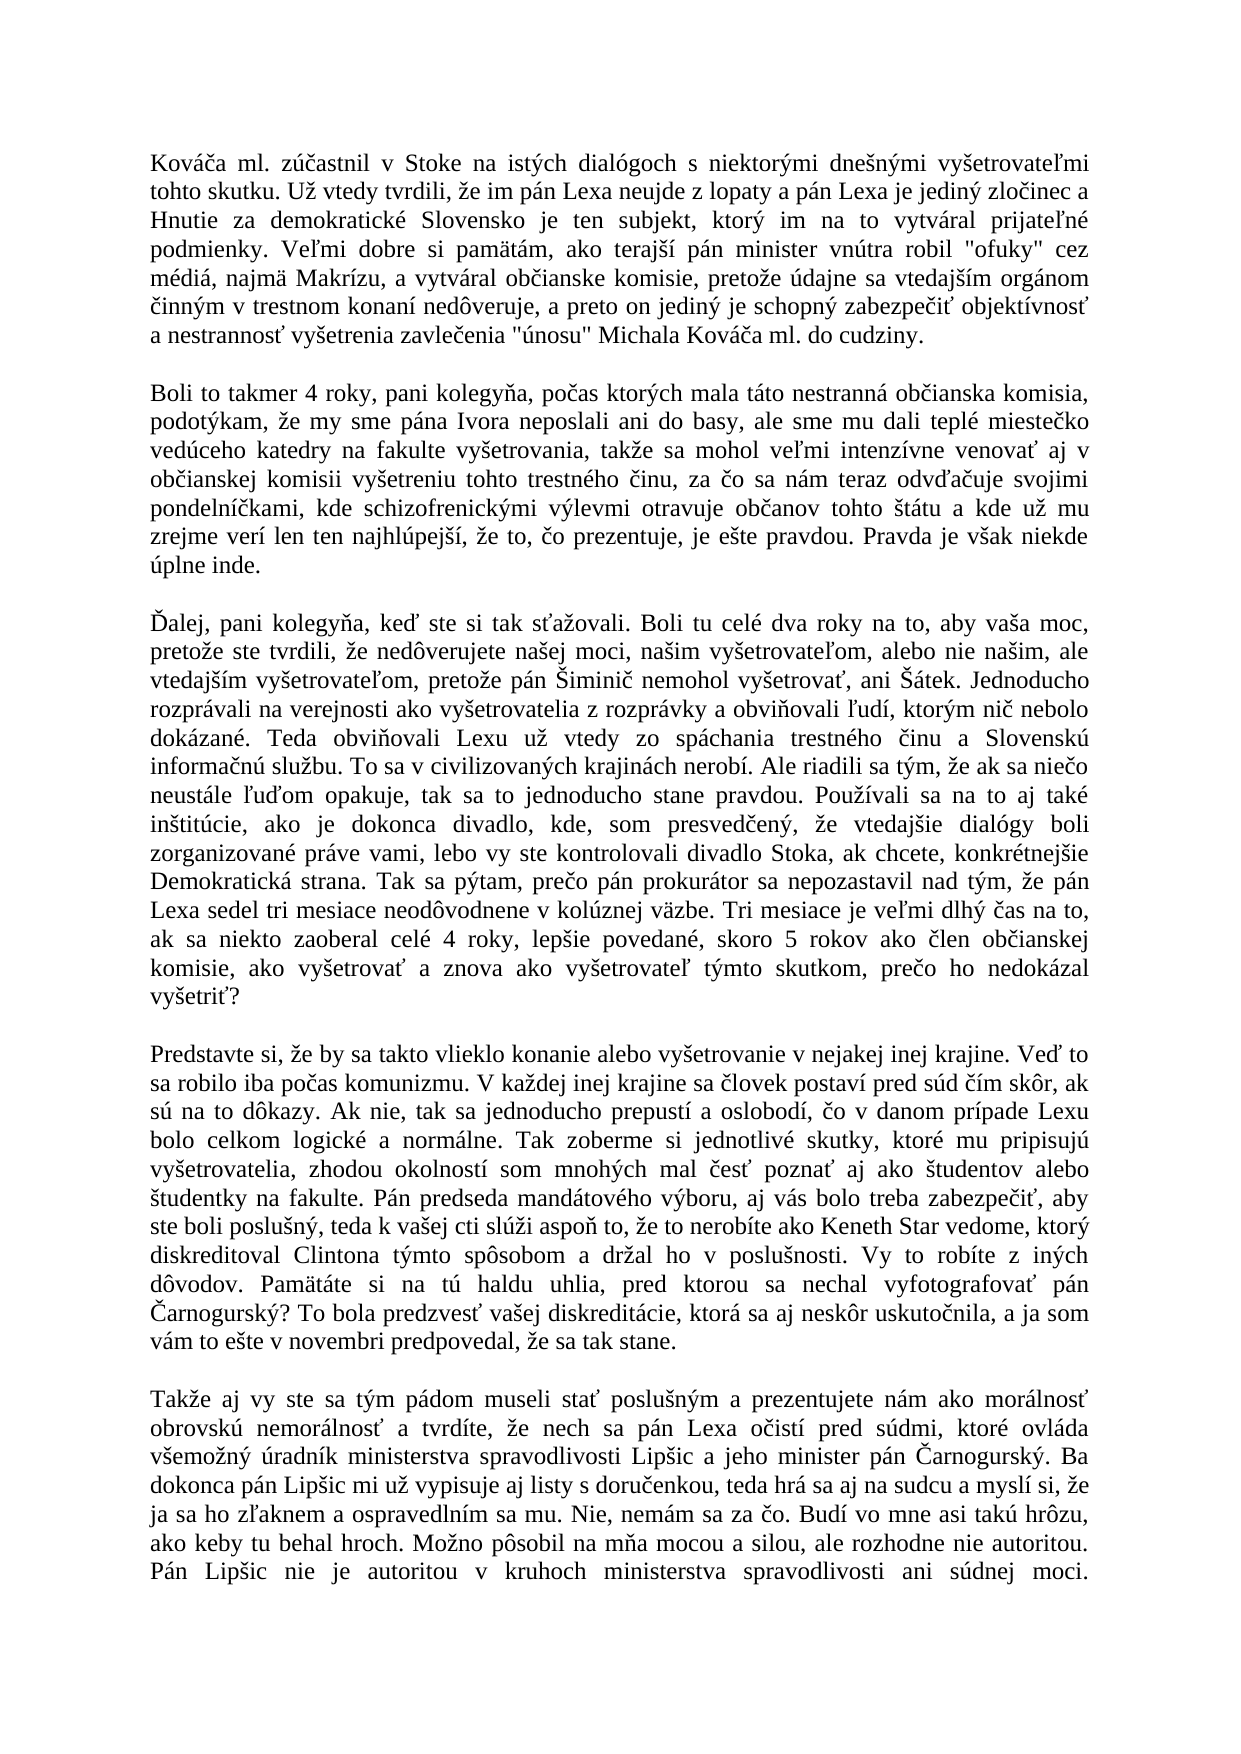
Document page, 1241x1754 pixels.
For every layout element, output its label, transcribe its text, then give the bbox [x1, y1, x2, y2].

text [150, 1384, 1090, 1585]
text Ďalej, pani kolegyňa, keď ste si tak sťažovali. Boli tu celé dva roky na to, aby vaša moc, pretože ste tvrdili, že nedôverujete našej moci, našim vyšetrovateľom, alebo nie našim, ale vtedajším vyšetrovateľom, pretože pán Šiminič nemohol vyšetrovať, ani Šátek. Jednoducho rozprávali na verejnosti ako vyšetrovatelia z rozprávky a obviňovali ľudí, ktorým nič nebolo dokázané. Teda obviňovali Lexu už vtedy zo spáchania trestného činu a Slovenskú informačnú službu. To sa v civilizovaných krajinách nerobí. Ale riadili sa tým, že ak sa niečo neustále ľuďom opakuje, tak sa to jednoducho stane pravdou. Používali sa na to aj také inštitúcie, ako je dokonca divadlo, kde, som presvedčený, že vtedajšie dialógy boli zorganizované práve vami, lebo vy ste kontrolovali divadlo Stoka, ak chcete, konkrétnejšie Demokratická strana. Tak sa pýtam, prečo pán prokurátor sa nepozastavil nad tým, že pán Lexa sedel tri mesiace neodôvodnene v kolúznej väzbe. Tri mesiace je veľmi dlhý čas na to, ak sa niekto zaoberal celé 4 roky, lepšie povedané, skoro 5 rokov ako člen občianskej komisie, ako vyšetrovať a znova ako vyšetrovateľ týmto skutkom, prečo ho nedokázal vyšetriť? [150, 608, 1090, 1010]
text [150, 148, 1090, 349]
text Predstavte si, že by sa takto vlieklo konanie alebo vyšetrovanie v nejakej inej krajine. Veď to sa robilo iba počas komunizmu. V každej inej krajine sa človek postaví pred súd čím skôr, ak sú na to dôkazy. Ak nie, tak sa jednoducho prepustí a oslobodí, čo v danom prípade Lexu bolo celkom logické a normálne. Tak zoberme si jednotlivé skutky, ktoré mu pripisujú vyšetrovatelia, zhodou okolností som mnohých mal česť poznať aj ako študentov alebo študentky na fakulte. Pán predseda mandátového výboru, aj vás bolo treba zabezpečiť, aby ste boli poslušný, teda k vašej cti slúži aspoň to, že to nerobíte ako Keneth Star vedome, ktorý diskreditoval Clintona týmto spôsobom a držal ho v poslušnosti. Vy to robíte z iných dôvodov. Pamätáte si na tú haldu uhlia, pred ktorou sa nechal vyfotografovať pán Čarnogurský? To bola predzvesť vašej diskreditácie, ktorá sa aj neskôr uskutočnila, a ja som vám to ešte v novembri predpovedal, že sa tak stane. [150, 1039, 1090, 1355]
text Boli to takmer 4 roky, pani kolegyňa, počas ktorých mala táto nestranná občianska komisia, podotýkam, že my sme pána Ivora neposlali ani do basy, ale sme mu dali teplé miestečko vedúceho katedry na fakulte vyšetrovania, takže sa mohol veľmi intenzívne venovať aj v občianskej komisii vyšetreniu tohto trestného činu, za čo sa nám teraz odvďačuje svojimi pondelníčkami, kde schizofrenickými výlevmi otravuje občanov tohto štátu a kde už mu zrejme verí len ten najhlúpejší, že to, čo prezentuje, je ešte pravdou. Pravda je však niekde úplne inde. [150, 378, 1090, 579]
